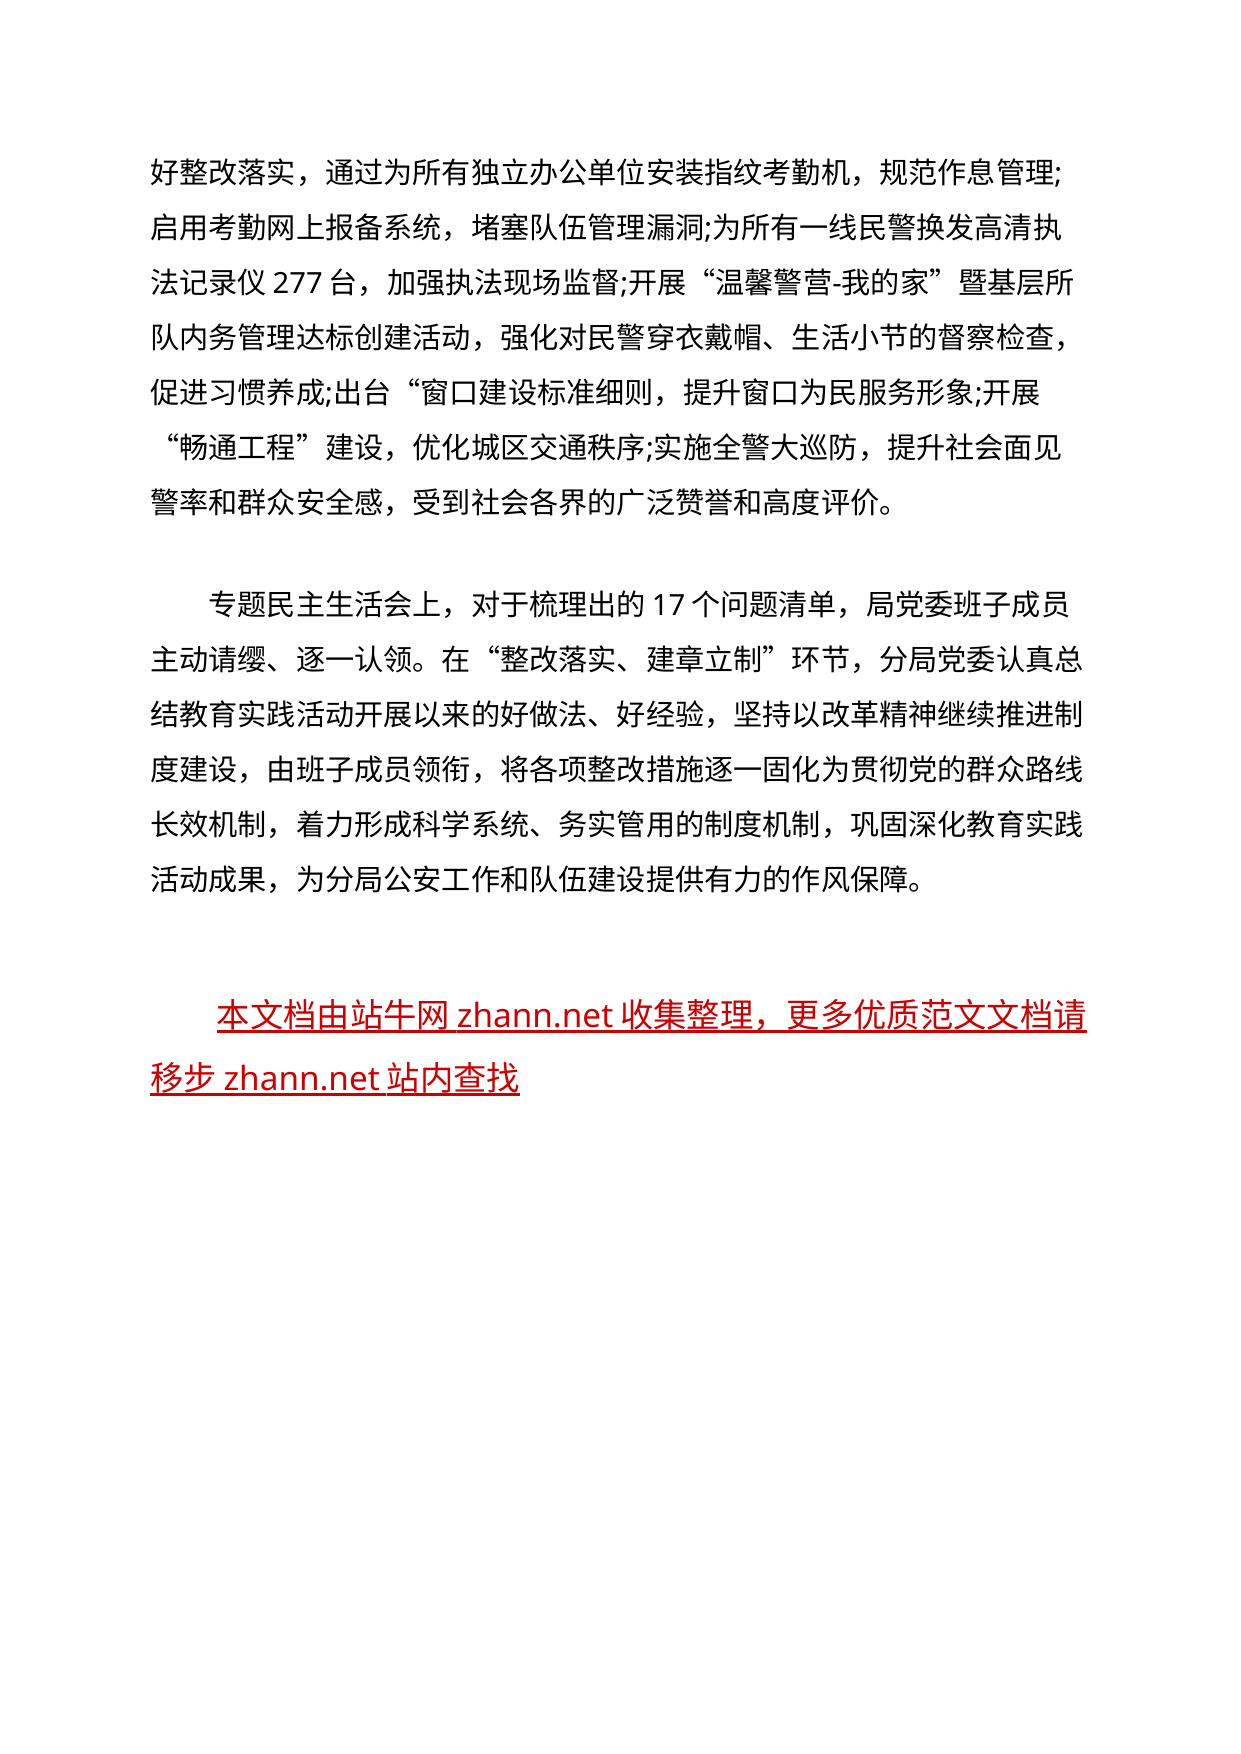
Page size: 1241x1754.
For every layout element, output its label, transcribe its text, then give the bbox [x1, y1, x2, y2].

text 本文档由站牛网zhann.net收集整理，更多优质范文文档请移步zhann.net站内查找 [150, 989, 1090, 1101]
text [150, 150, 1090, 522]
text 专题民主生活会上，对于梳理出的17个问题清单，局党委班子成员主动请缨、逐一认领。在“整改落实、建章立制”环节，分局党委认真总结教育实践活动开展以来的好做法、好经验，坚持以改革精神继续推进制度建设，由班子成员领衔，将各项整改措施逐一固化为贯彻党的群众路线长效机制，着力形成科学系统、务实管用的制度机制，巩固深化教育实践活动成果，为分局公安工作和队伍建设提供有力的作风保障。 [150, 582, 1090, 898]
